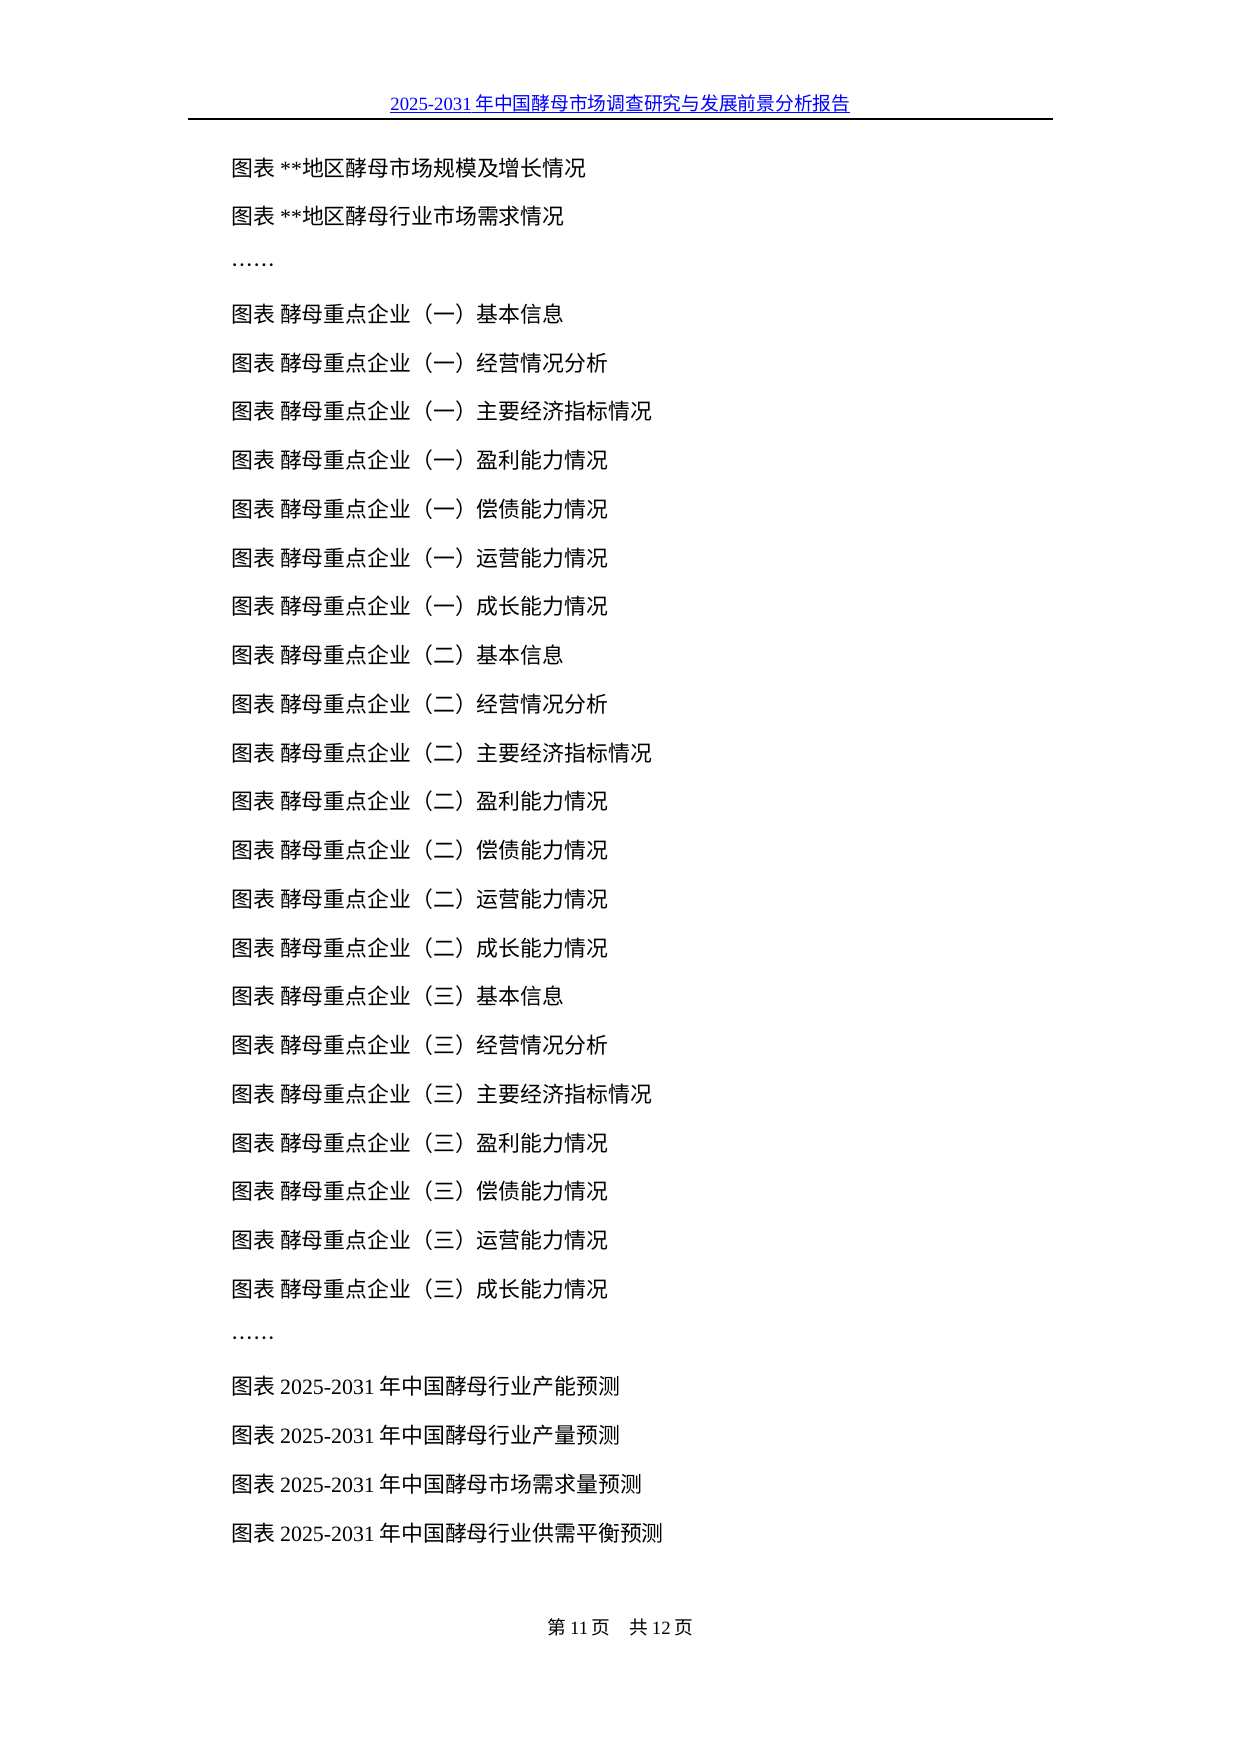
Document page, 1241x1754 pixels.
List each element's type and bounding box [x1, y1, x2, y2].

text [187, 150, 1053, 1548]
